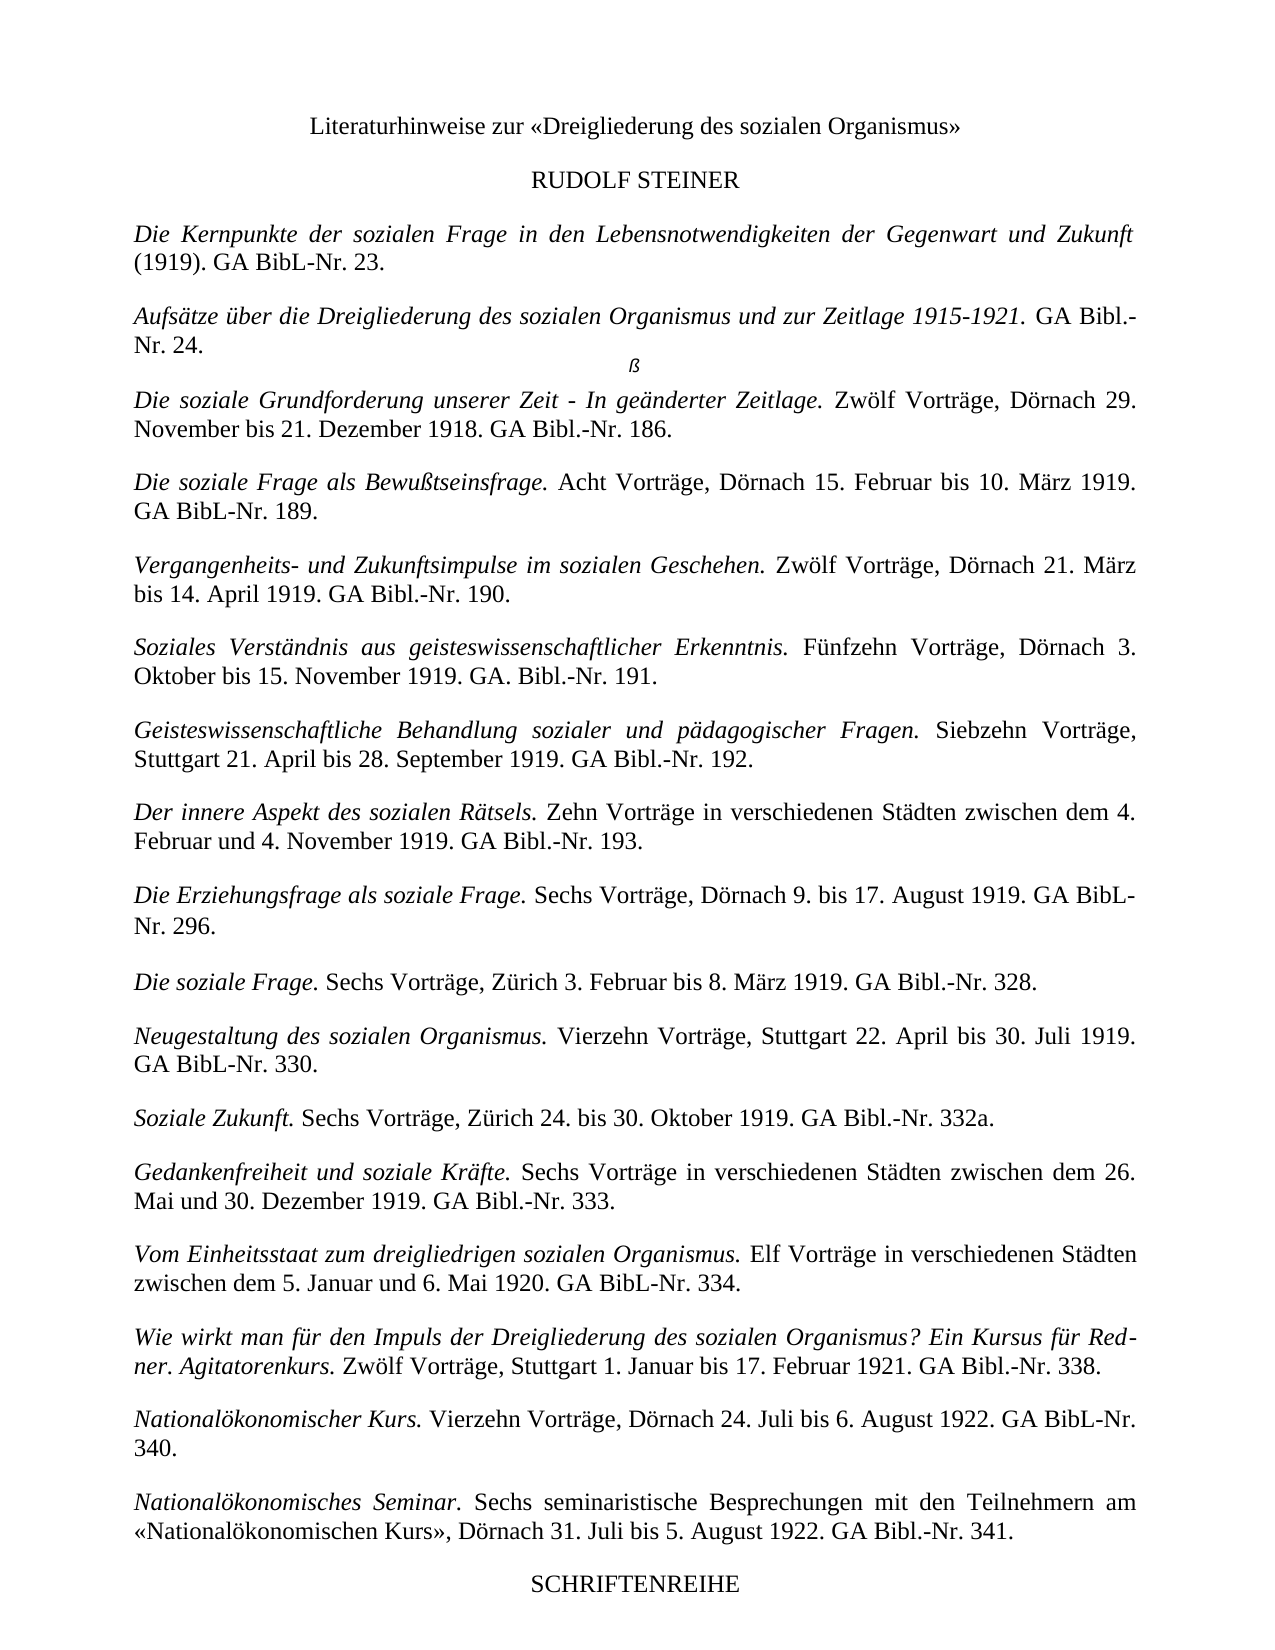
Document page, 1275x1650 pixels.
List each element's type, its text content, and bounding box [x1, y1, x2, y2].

text Vom Einheitsstaat zum dreigliedrigen sozialen Organismus. Elf Vorträge in verschiedenen Städten zwischen dem 5. Januar und 6. Mai 1920. GA BibL-Nr. 334. [134, 1239, 1137, 1297]
text Soziales Verständnis aus geisteswissenschaftlicher Erkenntnis. Fünfzehn Vorträge, Dörnach 3. Oktober bis 15. November 1919. GA. Bibl.-Nr. 191. [134, 632, 1137, 690]
text Aufsätze über die Dreigliederung des sozialen Organismus und zur Zeitlage 1915-1921. GA Bibl.-Nr. 24. [134, 301, 1137, 359]
text Die soziale Frage als Bewußtseinsfrage. Acht Vorträge, Dörnach 15. Februar bis 10. März 1919. GA BibL-Nr. 189. [134, 467, 1137, 525]
text Nationalökonomisches Seminar. Sechs seminaristische Besprechungen mit den Teilnehmern am «Nationalökonomischen Kurs», Dörnach 31. Juli bis 5. August 1922. GA Bibl.-Nr. 341. [134, 1487, 1137, 1544]
text Die soziale Grundforderung unserer Zeit - In geänderter Zeitlage. Zwölf Vorträge, Dörnach 29. November bis 21. Dezember 1918. GA Bibl.-Nr. 186. [134, 385, 1137, 442]
text Geisteswissenschaftliche Behandlung sozialer und pädagogischer Fragen. Siebzehn Vorträge, Stuttgart 21. April bis 28. September 1919. GA Bibl.-Nr. 192. [134, 715, 1137, 772]
text Neugestaltung des sozialen Organismus. Vierzehn Vorträge, Stuttgart 22. April bis 30. Juli 1919. GA BibL-Nr. 330. [134, 1021, 1137, 1078]
text ß [134, 359, 1137, 377]
text Soziale Zukunft. Sechs Vorträge, Zürich 24. bis 30. Oktober 1919. GA Bibl.-Nr. 332a. [134, 1103, 1137, 1132]
text Vergangenheits- und Zukunftsimpulse im sozialen Geschehen. Zwölf Vorträge, Dörnach 21. März bis 14. April 1919. GA Bibl.-Nr. 190. [134, 550, 1137, 607]
text Gedankenfreiheit und soziale Kräfte. Sechs Vorträge in verschiedenen Städten zwischen dem 26. Mai und 30. Dezember 1919. GA Bibl.-Nr. 333. [134, 1157, 1137, 1214]
text Wie wirkt man für den Impuls der Dreigliederung des sozialen Organismus? Ein Kursus für Redner. Agitatorenkurs. Zwölf Vorträge, Stuttgart 1. Januar bis 17. Februar 1921. GA Bibl.-Nr. 338. [134, 1322, 1137, 1379]
text Literaturhinweise zur «Dreigliederung des sozialen Organismus» [134, 111, 1137, 140]
text Die soziale Frage. Sechs Vorträge, Zürich 3. Februar bis 8. März 1919. GA Bibl.-Nr. 328. [134, 967, 1137, 996]
text RUDOLF STEINER [134, 165, 1137, 194]
text Die Kernpunkte der sozialen Frage in den Lebensnotwendigkeiten der Gegenwart und Zukunft (1919). GA BibL-Nr. 23. [134, 219, 1137, 276]
text Nationalökonomischer Kurs. Vierzehn Vorträge, Dörnach 24. Juli bis 6. August 1922. GA BibL-Nr. 340. [134, 1404, 1137, 1462]
text Der innere Aspekt des sozialen Rätsels. Zehn Vorträge in verschiedenen Städten zwischen dem 4. Februar und 4. November 1919. GA Bibl.-Nr. 193. [134, 797, 1137, 855]
text SCHRIFTENREIHE [134, 1569, 1137, 1598]
text Die Erziehungsfrage als soziale Frage. Sechs Vorträge, Dörnach 9. bis 17. August 1919. GA BibL-Nr. 296. [134, 880, 1137, 940]
